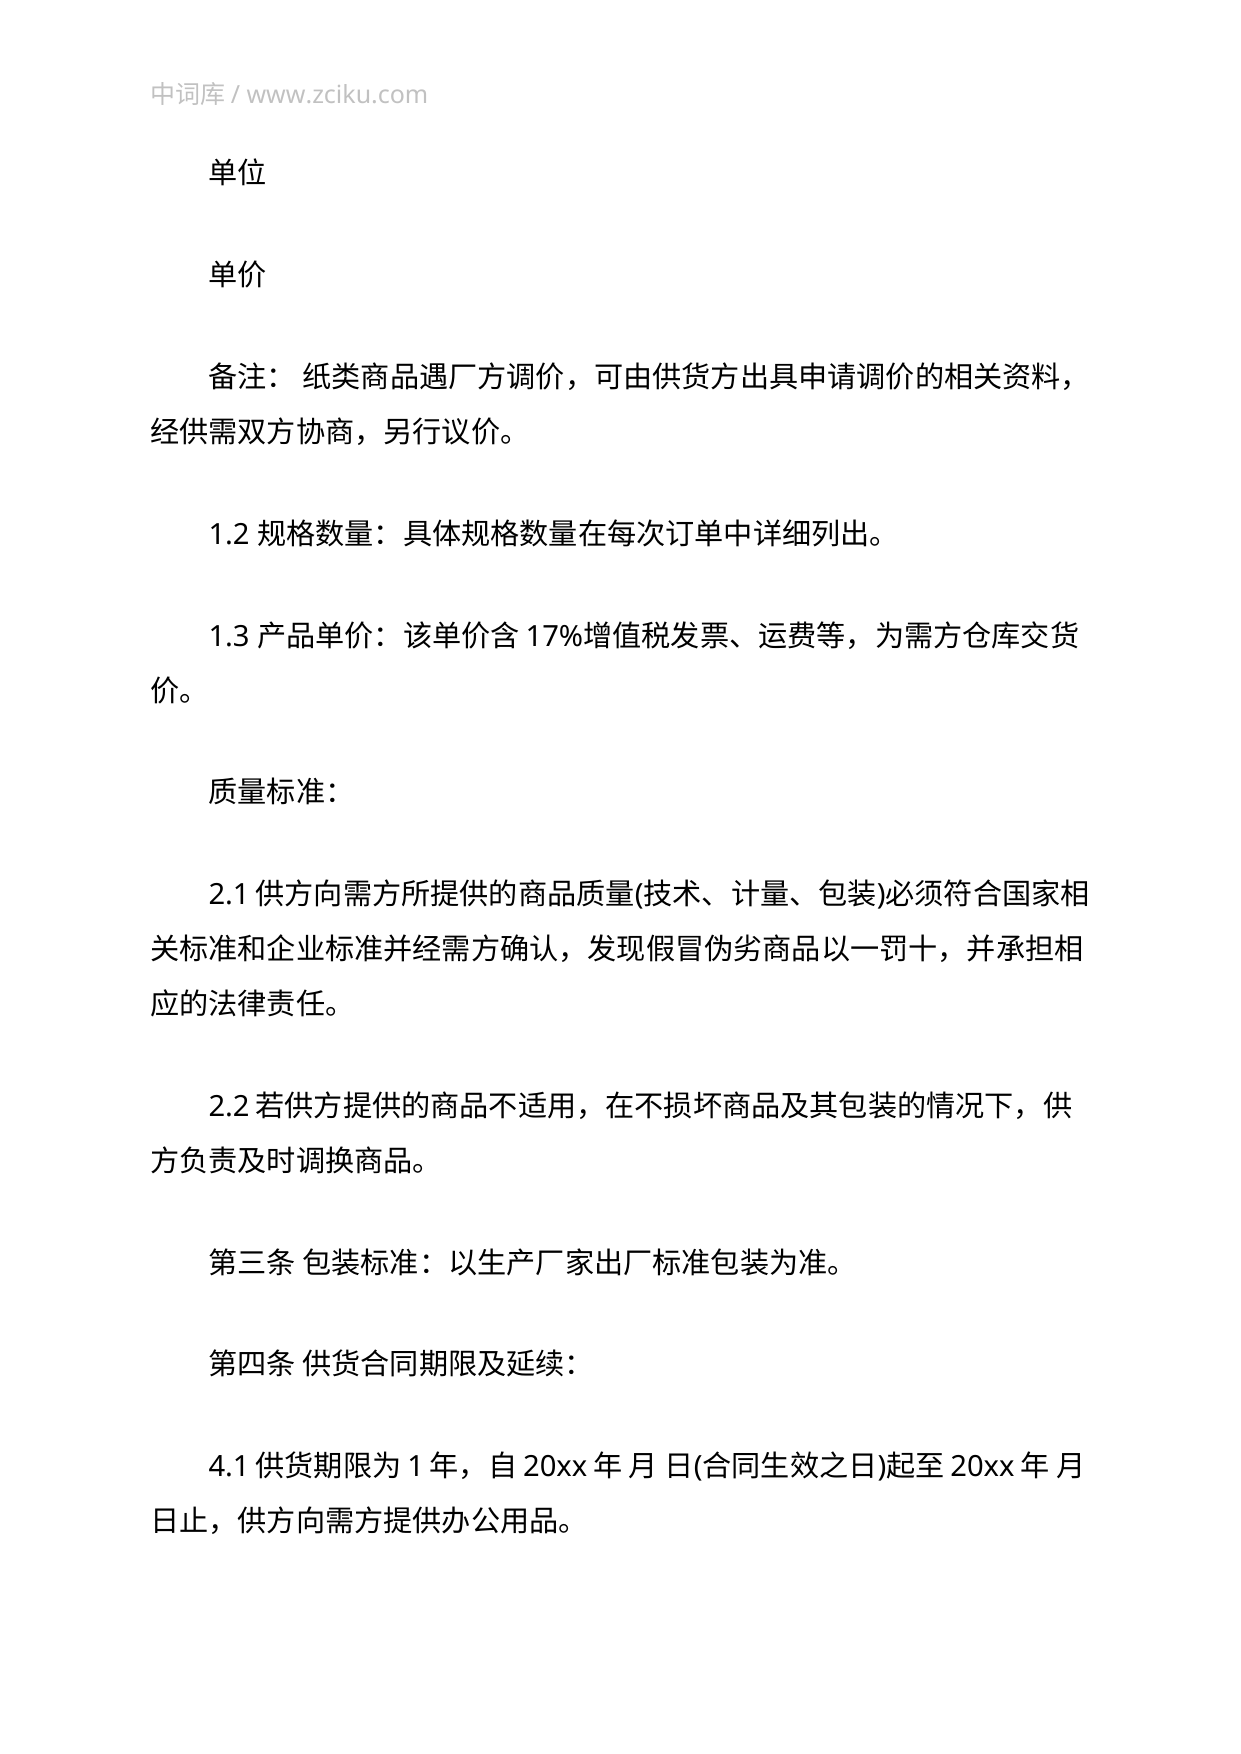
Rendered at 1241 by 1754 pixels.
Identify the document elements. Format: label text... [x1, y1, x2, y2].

text 备注： 纸类商品遇厂方调价，可由供货方出具申请调价的相关资料，经供需双方协商，另行议价。 [150, 353, 1090, 451]
text 质量标准： [150, 769, 1090, 811]
text 2.2若供方提供的商品不适用，在不损坏商品及其包装的情况下，供方负责及时调换商品。 [150, 1082, 1090, 1180]
text 1.3 产品单价：该单价含17%增值税发票、运费等，为需方仓库交货价。 [150, 612, 1090, 709]
text 1.2 规格数量：具体规格数量在每次订单中详细列出。 [150, 510, 1090, 553]
text 单价 [150, 252, 1090, 294]
text 单位 [150, 150, 1090, 192]
text 第三条 包装标准：以生产厂家出厂标准包装为准。 [150, 1239, 1090, 1281]
text 第四条 供货合同期限及延续： [150, 1341, 1090, 1383]
text 2.1供方向需方所提供的商品质量(技术、计量、包装)必须符合国家相关标准和企业标准并经需方确认，发现假冒伪劣商品以一罚十，并承担相应的法律责任。 [150, 871, 1090, 1023]
text 4.1供货期限为1年，自20xx年 月 日(合同生效之日)起至20xx年 月 日止，供方向需方提供办公用品。 [150, 1443, 1090, 1540]
